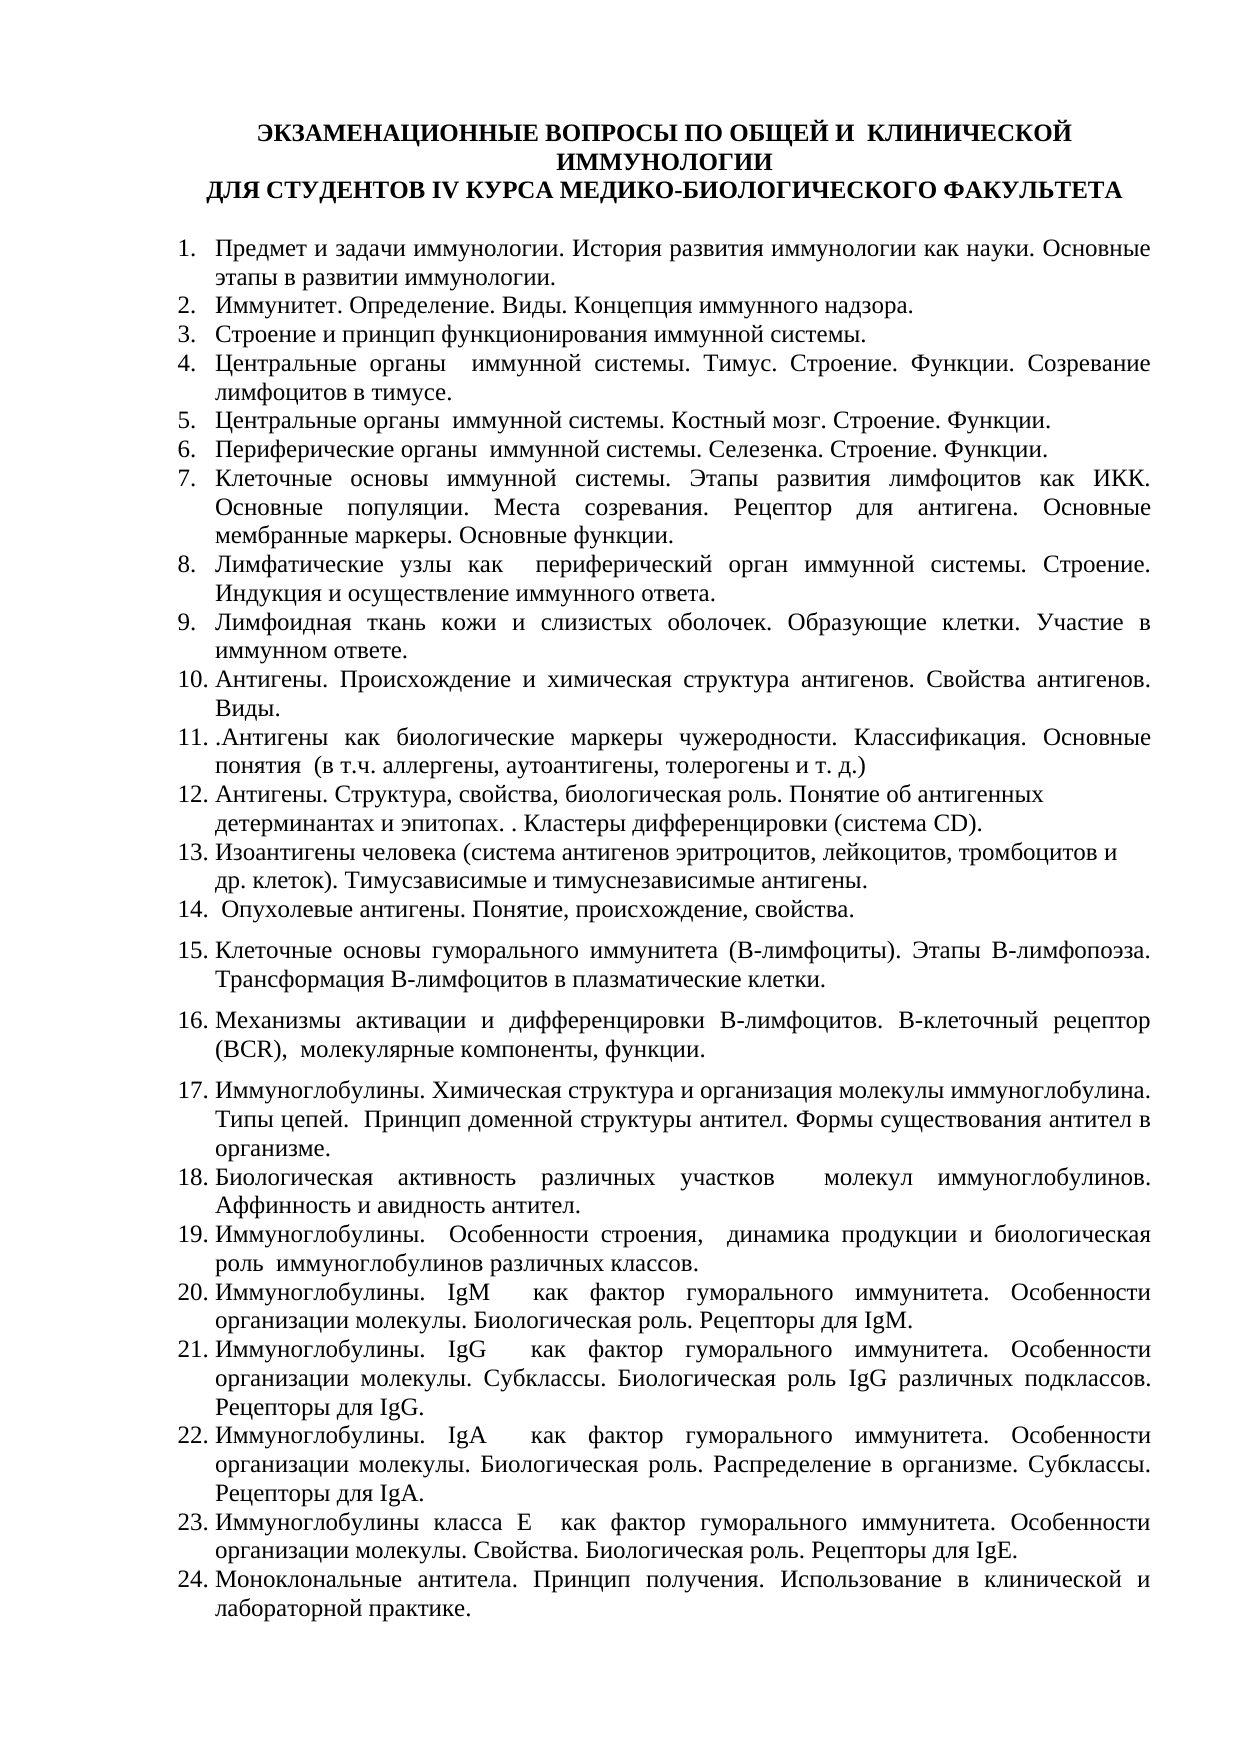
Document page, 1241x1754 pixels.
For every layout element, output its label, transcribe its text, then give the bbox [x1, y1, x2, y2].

list Иммуноглобулины. Особенности строения, динамика продукции и биологическая роль иммуноглобулинов различных классов. [177, 1219, 1152, 1277]
list Изоантигены человека (система антигенов эритроцитов, лейкоцитов, тромбоцитов и др. клеток). Тимусзависимые и тимуснезависимые антигены. [177, 837, 1152, 894]
list Лимфатические узлы как периферический орган иммунной системы. Строение. Индукция и осуществление иммунного ответа. [177, 549, 1152, 607]
list Иммуноглобулины. IgА как фактор гуморального иммунитета. Особенности организации молекулы. Биологическая роль. Распределение в организме. Субклассы. Рецепторы для IgA. [177, 1421, 1152, 1507]
list Клеточные основы иммунной системы. Этапы развития лимфоцитов как ИКК. Основные популяции. Места созревания. Рецептор для антигена. Основные мембранные маркеры. Основные функции. [177, 463, 1152, 549]
list Механизмы активации и дифференцировки В-лимфоцитов. В-клеточный рецептор (ВCR), молекулярные компоненты, функции. [177, 1006, 1152, 1063]
list Центральные органы иммунной системы. Костный мозг. Строение. Функции. [177, 406, 1152, 434]
list .Антигены как биологические маркеры чужеродности. Классификация. Основные понятия (в т.ч. аллергены, аутоантигены, толерогены и т. д.) [177, 722, 1152, 779]
text для студентов IV курса медико-биологического факультета [177, 176, 1152, 204]
list Клеточные основы гуморального иммунитета (В-лимфоциты). Этапы В-лимфопоэза. Трансформация В-лимфоцитов в плазматические клетки. [177, 936, 1152, 993]
list Иммунитет. Определение. Виды. Концепция иммунного надзора. [177, 291, 1152, 319]
list Биологическая активность различных участков молекул иммуноглобулинов. Аффинность и авидность антител. [177, 1162, 1152, 1219]
list Иммуноглобулины. Химическая структура и организация молекулы иммуноглобулина. Типы цепей. Принцип доменной структуры антител. Формы существования антител в организме. [177, 1076, 1152, 1162]
list Иммуноглобулины. IgM как фактор гуморального иммунитета. Особенности организации молекулы. Биологическая роль. Рецепторы для IgM. [177, 1277, 1152, 1334]
text Экзаменационные вопросы по общей И клинической иммунологии [177, 118, 1152, 176]
list Антигены. Структура, свойства, биологическая роль. Понятие об антигенных детерминантах и эпитопах. . Кластеры дифференцировки (система CD). [177, 779, 1152, 837]
list Антигены. Происхождение и химическая структура антигенов. Свойства антигенов. Виды. [177, 664, 1152, 722]
list Моноклональные антитела. Принцип получения. Использование в клинической и лабораторной практике. [177, 1564, 1152, 1622]
list Лимфоидная ткань кожи и слизистых оболочек. Образующие клетки. Участие в иммунном ответе. [177, 607, 1152, 664]
list Строение и принцип функционирования иммунной системы. [177, 319, 1152, 348]
list Иммуноглобулины класса Е как фактор гуморального иммунитета. Особенности организации молекулы. Свойства. Биологическая роль. Рецепторы для IgE. [177, 1507, 1152, 1564]
list Периферические органы иммунной системы. Селезенка. Строение. Функции. [177, 434, 1152, 463]
list Опухолевые антигены. Понятие, происхождение, свойства. [177, 894, 1152, 923]
list Иммуноглобулины. IgG как фактор гуморального иммунитета. Особенности организации молекулы. Субклассы. Биологическая роль IgG различных подклассов. Рецепторы для IgG. [177, 1334, 1152, 1421]
list Центральные органы иммунной системы. Тимус. Строение. Функции. Созревание лимфоцитов в тимусе. [177, 348, 1152, 406]
list Предмет и задачи иммунологии. История развития иммунологии как науки. Основные этапы в развитии иммунологии. [177, 233, 1152, 291]
